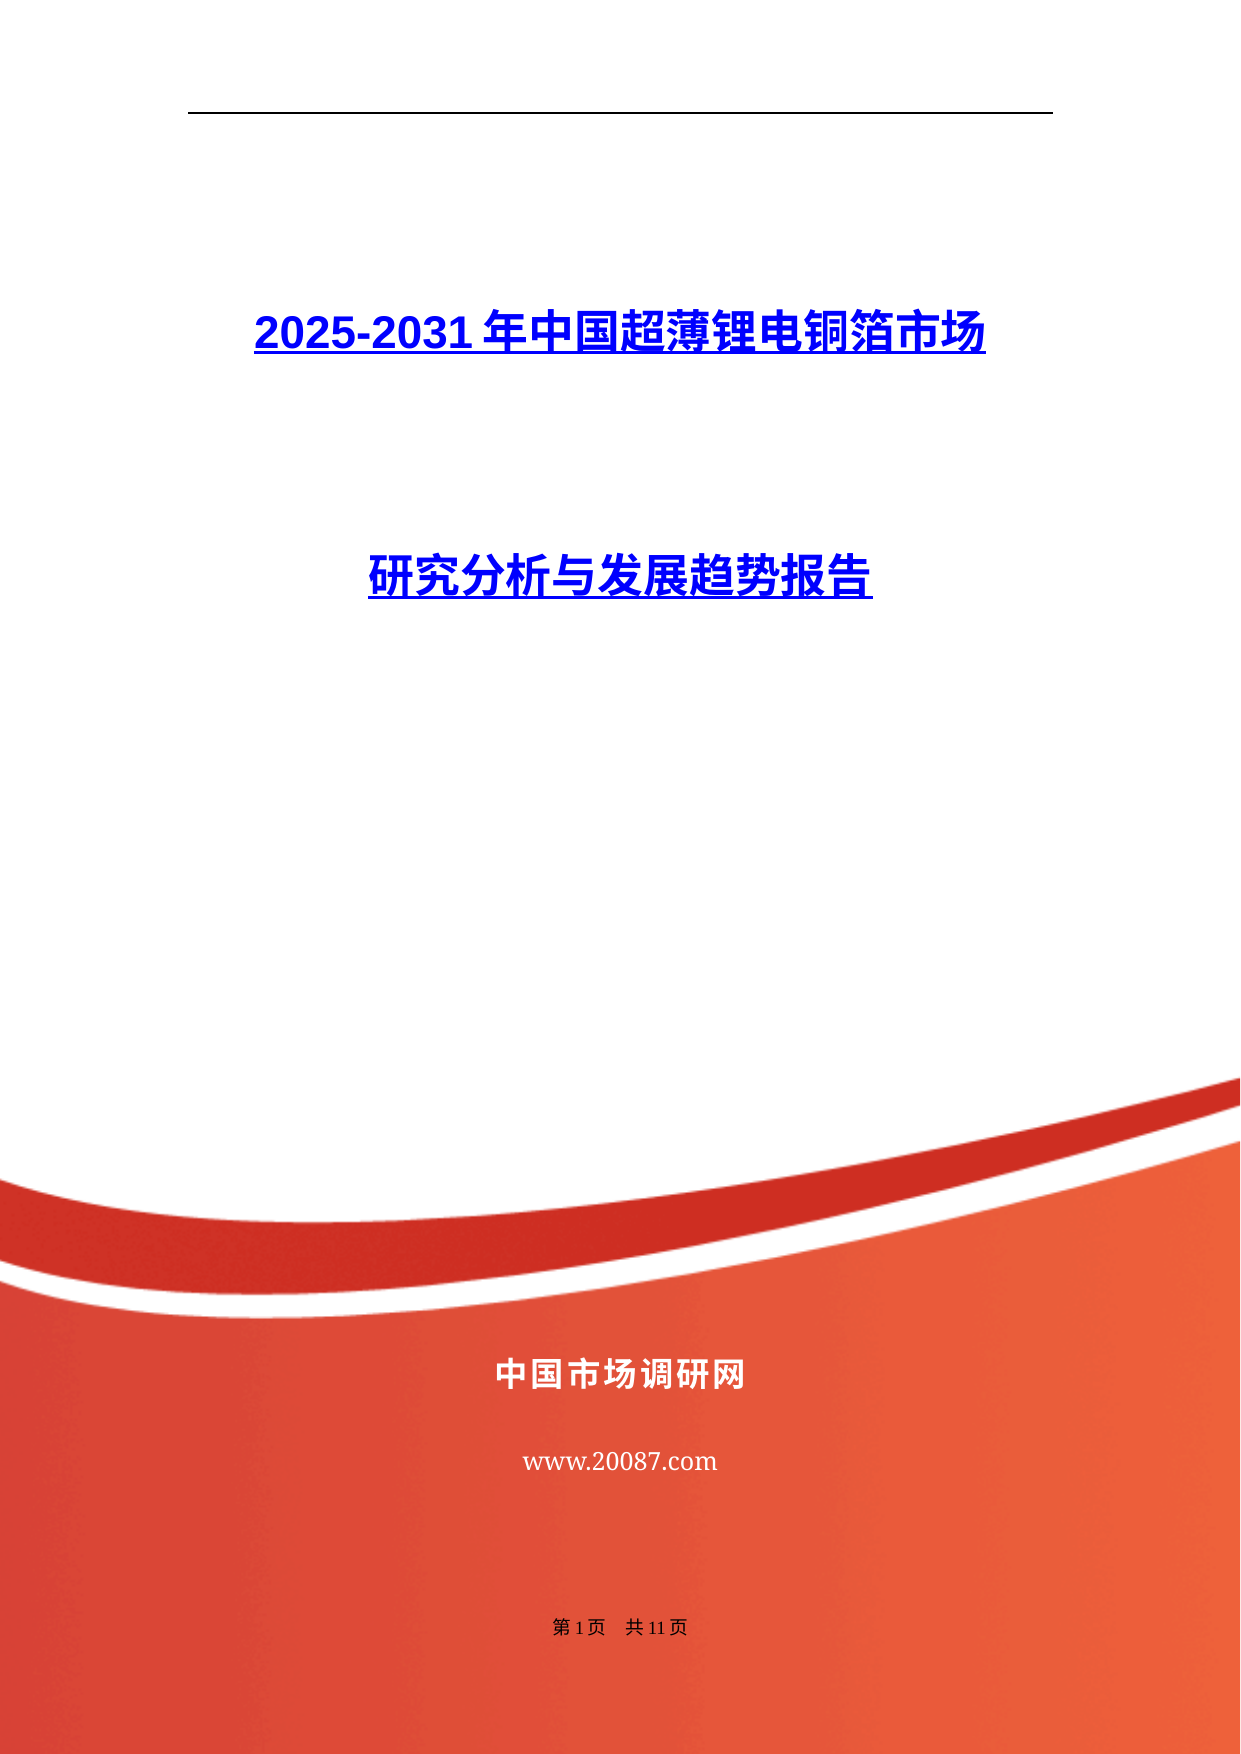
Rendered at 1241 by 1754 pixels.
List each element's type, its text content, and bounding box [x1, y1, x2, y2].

subtitle 中国市场调研网 [187, 1339, 1053, 1404]
table_header 2025-2031年中国超薄锂电铜箔市场研究分析与发展趋势报告 [188, 207, 1053, 773]
picture [0, 1006, 1241, 1754]
text www.20087.com [187, 1428, 1053, 1493]
